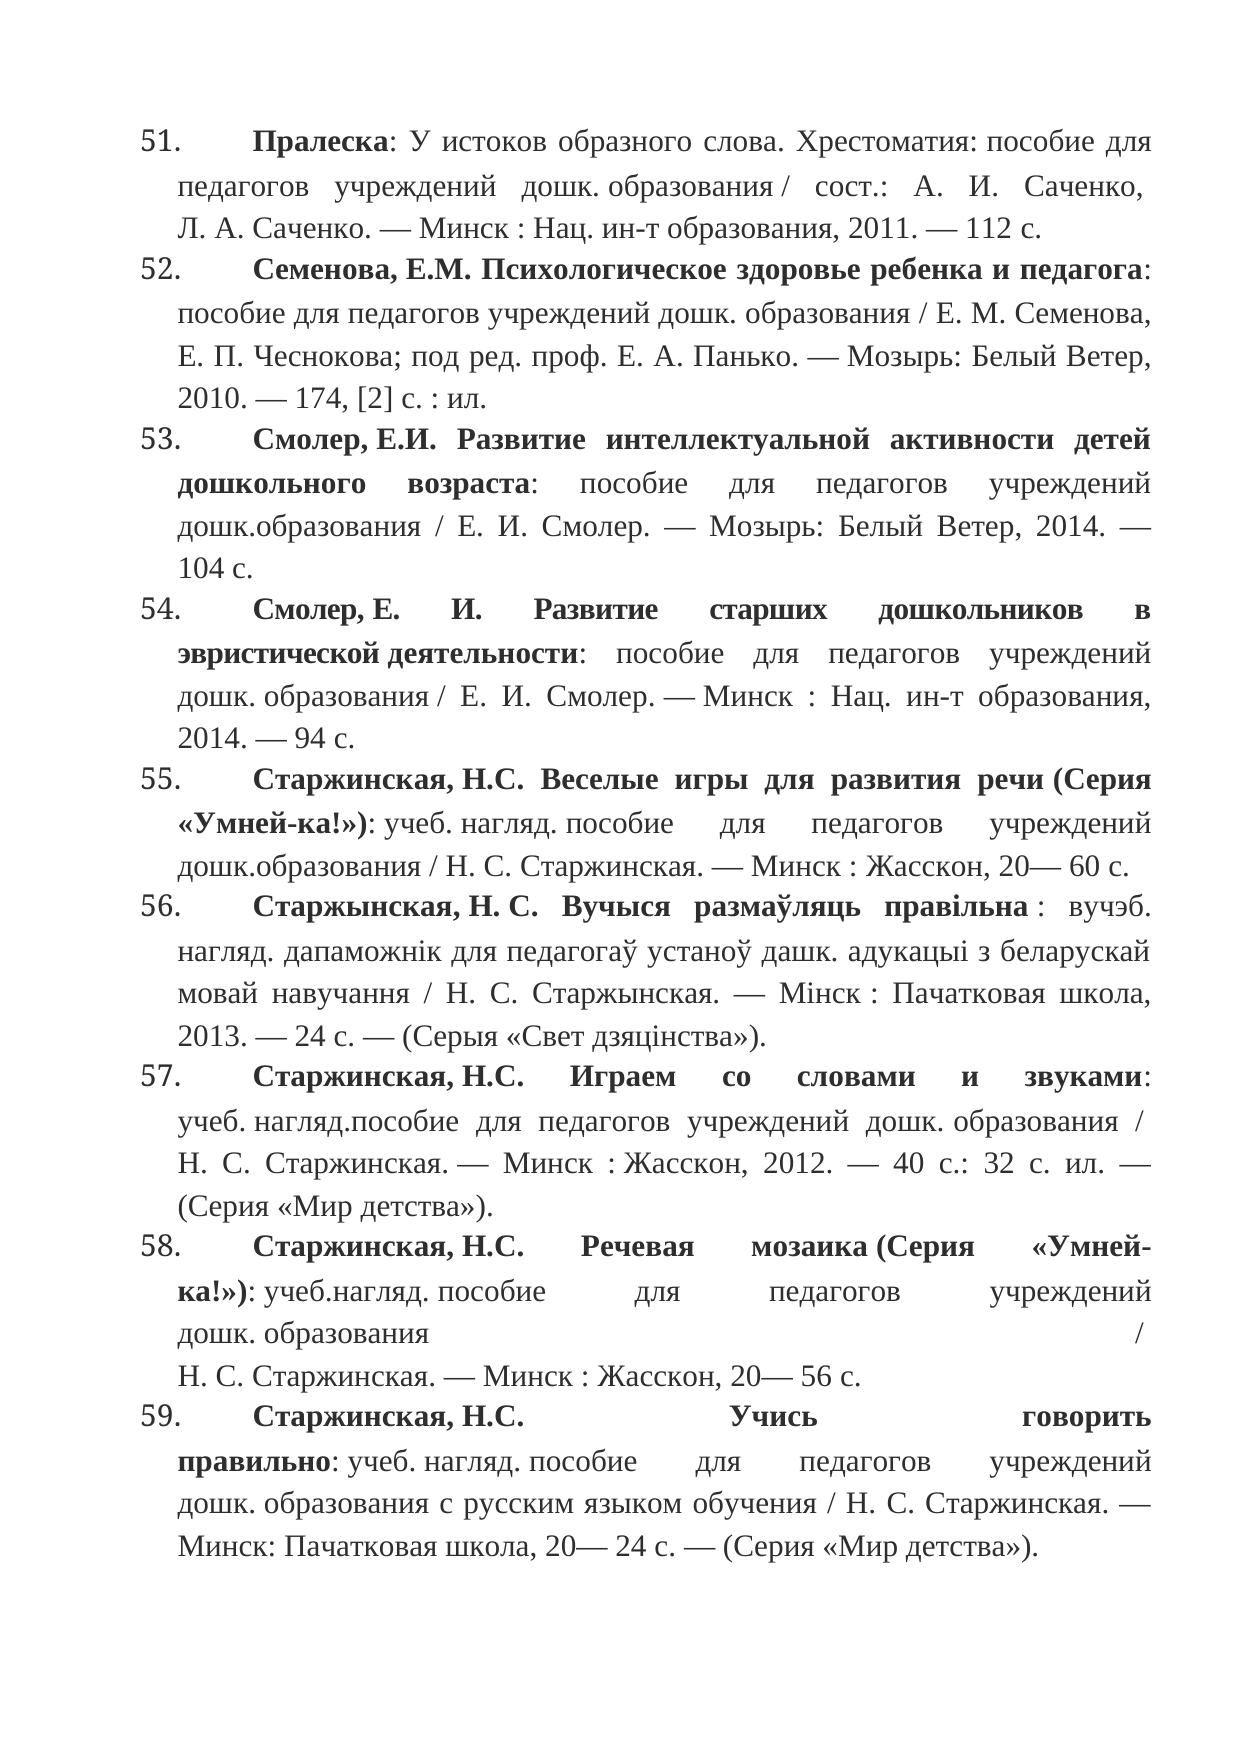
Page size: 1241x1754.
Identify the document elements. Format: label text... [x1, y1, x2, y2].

list Старжинская, Н.С. Учись говорить правильно: учеб. нагляд. пособие для педагогов учреждений дошк. образования с русским языком обучения / Н. С. Старжинская. — Минск: Пачатковая школа, 20— 24 с. — (Серия «Мир детства»). [140, 1393, 1152, 1563]
list Старжинская, Н.С. Играем со словами и звуками: учеб. нагляд.пособие для педагогов учреждений дошк. образования / Н. С. Старжинская. — Минск : Жасскон, 2012. — 40 с.: 32 с. ил. — (Серия «Мир детства»). [140, 1053, 1152, 1223]
list Смолер, Е. И. Развитие старших дошкольников в эвристической деятельности: пособие для педагогов учреждений дошк. образования / Е. И. Смолер. — Минск : Нац. ин-т образования, 2014. — 94 с. [140, 586, 1152, 756]
list Старжинская, Н.С. Веселые игры для развития речи (Серия «Умней-ка!»): учеб. нагляд. пособие для педагогов учреждений дошк.образования / Н. С. Старжинская. — Минск : Жасскон, 20— 60 с. [140, 756, 1152, 883]
list Старжинская, Н.С. Речевая мозаика (Серия «Умней-ка!»): учеб.нагляд. пособие для педагогов учреждений дошк. образования / Н. С. Старжинская. — Минск : Жасскон, 20— 56 с. [140, 1223, 1152, 1393]
list Пралеска: У истоков образного слова. Хрестоматия: пособие для педагогов учреждений дошк. образования / сост.: А. И. Саченко, Л. А. Саченко. — Минск : Нац. ин-т образования, 2011. — 112 с. [140, 118, 1152, 246]
list Старжынская, Н. С. Вучыся размаўляць правільна : вучэб. нагляд. дапаможнік для педагогаў устаноў дашк. адукацыі з беларускай мовай навучання / Н. С. Старжынская. — Мінск : Пачатковая школа, 2013. — 24 с. — (Серыя «Свет дзяцінства»). [140, 883, 1152, 1053]
list Семенова, Е.М. Психологическое здоровье ребенка и педагога: пособие для педагогов учреждений дошк. образования / Е. М. Семенова, Е. П. Чеснокова; под ред. проф. Е. А. Панько. — Мозырь: Белый Ветер, 2010. — 174, [2] с. : ил. [140, 246, 1152, 416]
list Смолер, Е.И. Развитие интеллектуальной активности детей дошкольного возраста: пособие для педагогов учреждений дошк.образования / Е. И. Смолер. — Мозырь: Белый Ветер, 2014. — 104 с. [140, 416, 1152, 586]
